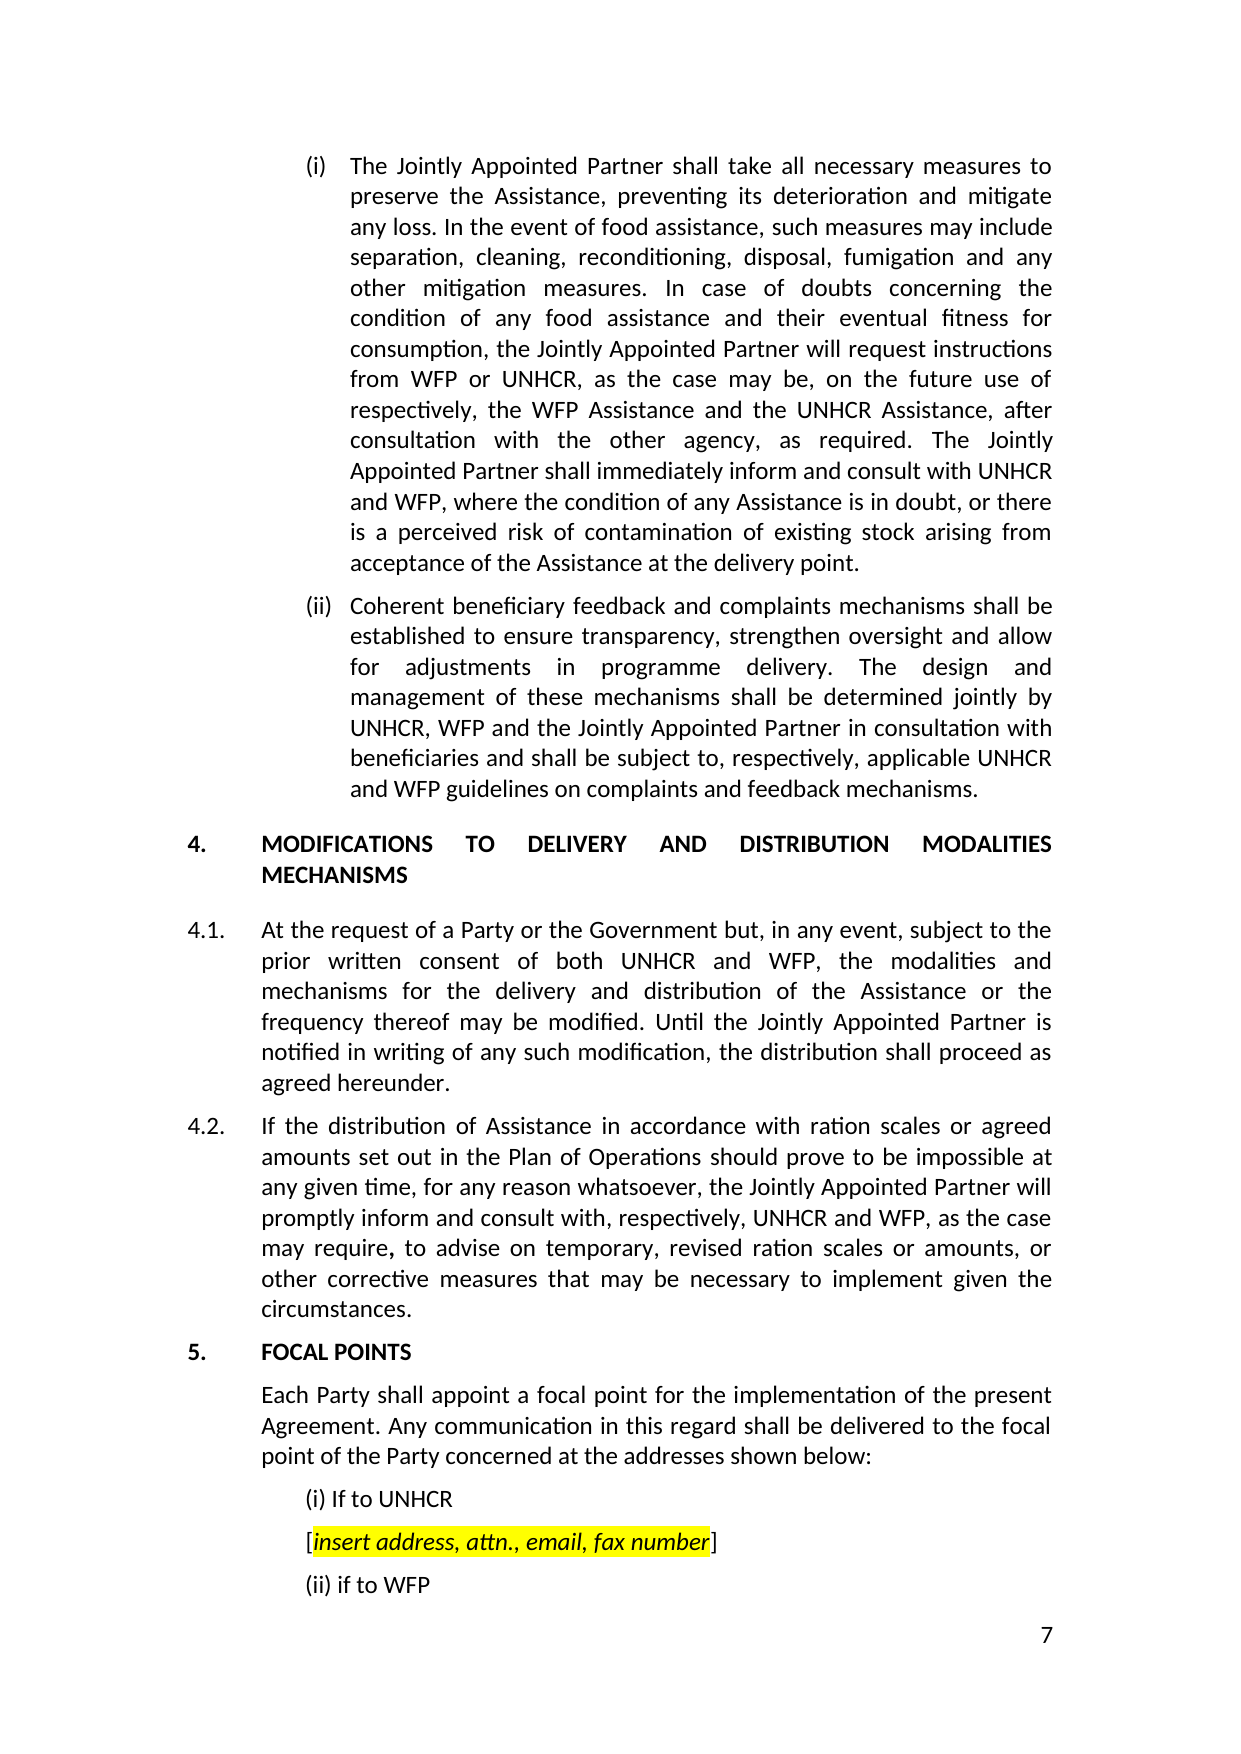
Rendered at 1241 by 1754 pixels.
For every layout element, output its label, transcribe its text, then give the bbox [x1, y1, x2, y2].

text (i) If to UNHCR [305, 1483, 1053, 1514]
list MODIFICATIONS TO DELIVERY AND DISTRIBUTION MODALITIES MECHANISMS [187, 828, 1053, 889]
list The Jointly Appointed Partner shall take all necessary measures to preserve the Assistance, preventing its deterioration and mitigate any loss. In the event of food assistance, such measures may include separation, cleaning, reconditioning, disposal, fumigation and any other mitigation measures. In case of doubts concerning the condition of any food assistance and their eventual fitness for consumption, the Jointly Appointed Partner will request instructions from WFP or UNHCR, as the case may be, on the future use of respectively, the WFP Assistance and the UNHCR Assistance, after consultation with the other agency, as required. The Jointly Appointed Partner shall immediately inform and consult with UNHCR and WFP, where the condition of any Assistance is in doubt, or there is a perceived risk of contamination of existing stock arising from acceptance of the Assistance at the delivery point. [305, 150, 1053, 577]
list If the distribution of Assistance in accordance with ration scales or agreed amounts set out in the Plan of Operations should prove to be impossible at any given time, for any reason whatsoever, the Jointly Appointed Partner will promptly inform and consult with, respectively, UNHCR and WFP, as the case may require, to advise on temporary, revised ration scales or amounts, or other corrective measures that may be necessary to implement given the circumstances. [187, 1110, 1053, 1324]
text Each Party shall appoint a focal point for the implementation of the present Agreement. Any communication in this regard shall be delivered to the focal point of the Party concerned at the addresses shown below: [261, 1379, 1053, 1471]
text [710, 1526, 1053, 1557]
text (ii) if to WFP [305, 1569, 1053, 1600]
list FOCAL POINTS [187, 1336, 1053, 1367]
list Coherent beneficiary feedback and complaints mechanisms shall be established to ensure transparency, strengthen oversight and allow for adjustments in programme delivery. The design and management of these mechanisms shall be determined jointly by UNHCR, WFP and the Jointly Appointed Partner in consultation with beneficiaries and shall be subject to, respectively, applicable UNHCR and WFP guidelines on complaints and feedback mechanisms. [305, 590, 1053, 803]
list At the request of a Party or the Government but, in any event, subject to the prior written consent of both UNHCR and WFP, the modalities and mechanisms for the delivery and distribution of the Assistance or the frequency thereof may be modified. Until the Jointly Appointed Partner is notified in writing of any such modification, the distribution shall proceed as agreed hereunder. [187, 914, 1053, 1098]
